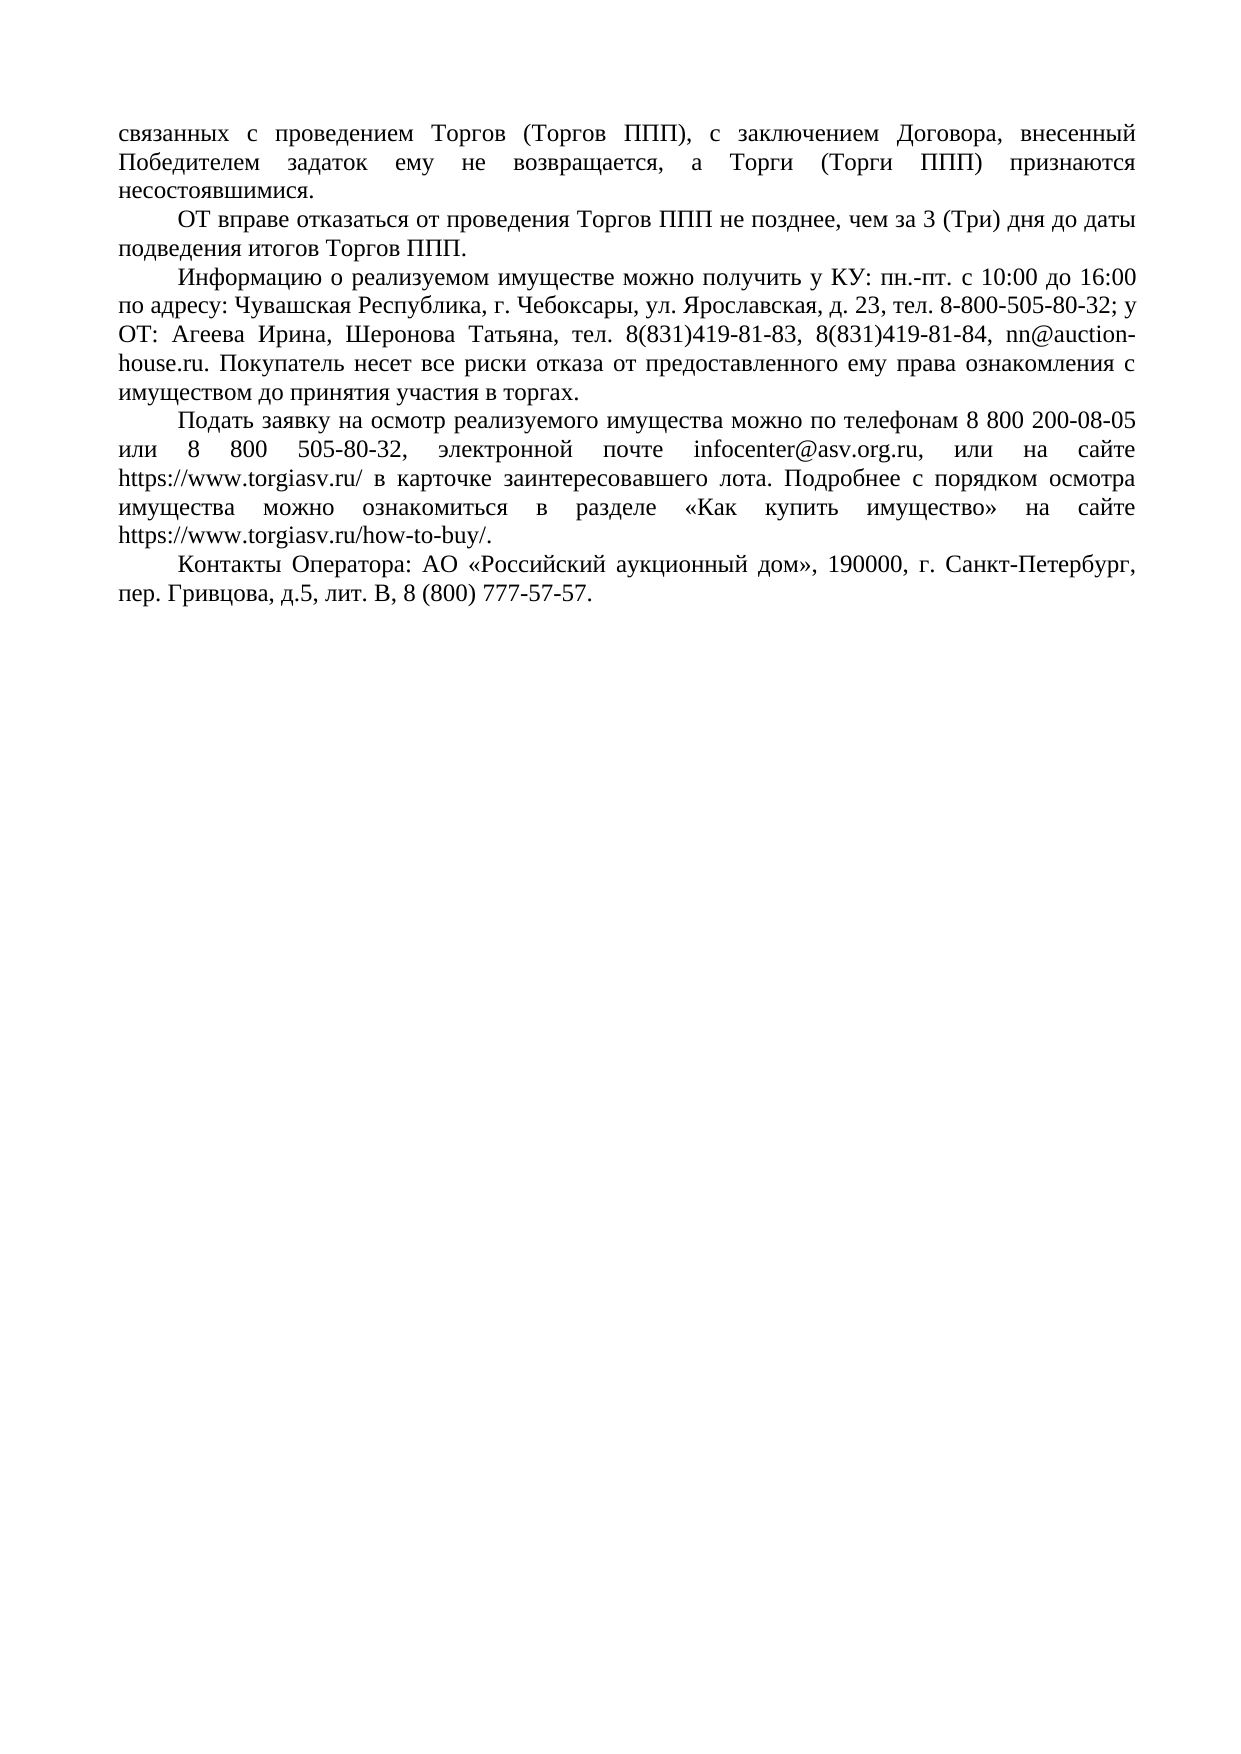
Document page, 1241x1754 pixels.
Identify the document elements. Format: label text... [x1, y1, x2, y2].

text Информацию о реализуемом имуществе можно получить у КУ: пн.-пт. с 10:00 до 16:00 по адресу: Чувашская Республика, г. Чебоксары, ул. Ярославская, д. 23, тел. 8-800-505-80-32; у ОТ: Агеева Ирина, Шеронова Татьяна, тел. 8(831)419-81-83, 8(831)419-81-84, nn@auction-house.ru. Покупатель несет все риски отказа от предоставленного ему права ознакомления с имуществом до принятия участия в торгах. [118, 262, 1137, 406]
text Контакты Оператора: АО «Российский аукционный дом», 190000, г. Санкт-Петербург, пер. Гривцова, д.5, лит. В, 8 (800) 777-57-57. [118, 549, 1137, 607]
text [118, 118, 1137, 204]
text Подать заявку на осмотр реализуемого имущества можно по телефонам 8 800 200-08-05 или 8 800 505-80-32, электронной почте infocenter@asv.org.ru, или на сайте https://www.torgiasv.ru/ в карточке заинтересовавшего лота. Подробнее с порядком осмотра имущества можно ознакомиться в разделе «Как купить имущество» на сайте https://www.torgiasv.ru/how-to-buy/. [118, 406, 1137, 549]
text ОТ вправе отказаться от проведения Торгов ППП не позднее, чем за 3 (Три) дня до даты подведения итогов Торгов ППП. [118, 204, 1137, 262]
